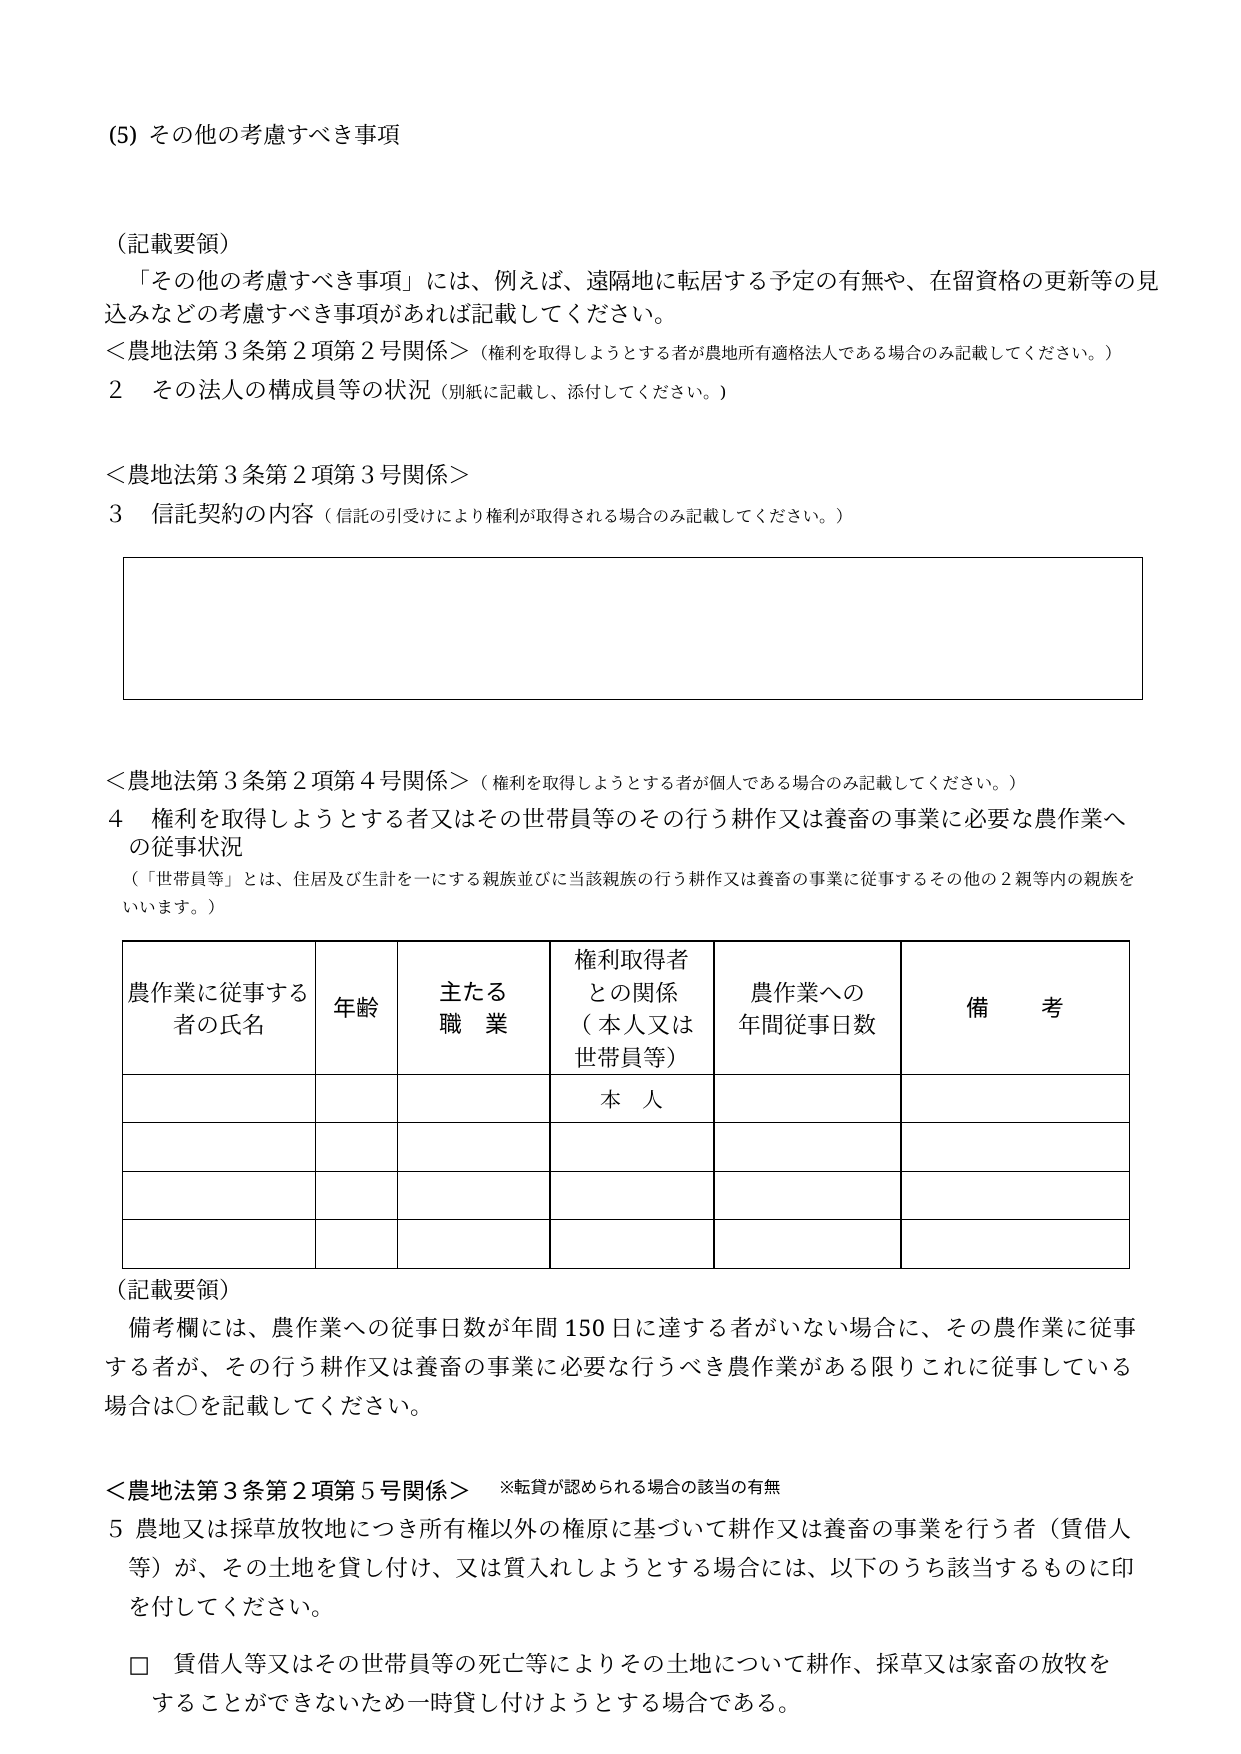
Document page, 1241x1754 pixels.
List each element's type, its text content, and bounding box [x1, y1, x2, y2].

table_cell [902, 1075, 1129, 1122]
table_cell [316, 1075, 397, 1122]
table_header 権利取得者 との関係 （本人又は 世帯員等） [551, 942, 713, 1073]
table_cell [902, 1123, 1129, 1171]
text （記載要領） [104, 1272, 1159, 1304]
table_cell [316, 1123, 397, 1171]
table_cell [715, 1123, 900, 1171]
text ＜農地法第３条第２項第４号関係＞（ 権利を取得しようとする者が個人である場合のみ記載してください。） [104, 763, 1159, 796]
table_cell [123, 1075, 315, 1122]
table_cell [398, 1172, 549, 1219]
text □ 賃借人等又はその世帯員等の死亡等によりその土地について耕作、採草又は家畜の放牧をすることができないため一時貸し付けようとする場合である。 [128, 1646, 1113, 1718]
text ３ 信託契約の内容（ 信託の引受けにより権利が取得される場合のみ記載してください。） [104, 496, 1159, 528]
table_header 備 考 [902, 942, 1129, 1073]
text 備考欄には、農作業への従事日数が年間150日に達する者がいない場合に、その農作業に従事する者が、その行う耕作又は養畜の事業に必要な行うべき農作業がある限りこれに従事している場合は○を記載してください。 [104, 1310, 1137, 1421]
text ５ 農地又は採草放牧地につき所有権以外の権原に基づいて耕作又は養畜の事業を行う者（賃借人等）が、その土地を貸し付け、又は質入れしようとする場合には、以下のうち該当するものに印を付してください。 [104, 1512, 1136, 1622]
text いいます。） [122, 894, 1159, 918]
table_cell [398, 1220, 549, 1268]
table_cell [398, 1075, 549, 1122]
table_header 主たる 職 業 [398, 942, 549, 1073]
table_cell [551, 1220, 713, 1268]
table_cell [123, 1172, 315, 1219]
table_cell [902, 1172, 1129, 1219]
table_cell [551, 1123, 713, 1171]
table_cell [123, 1220, 315, 1268]
table_header 年齢 [316, 942, 397, 1073]
table_cell [715, 1220, 900, 1268]
text （記載要領） [104, 226, 1159, 259]
table_cell [715, 1075, 900, 1122]
table_header [124, 558, 1142, 699]
table_header 農作業に従事する者の氏名 [123, 942, 315, 1073]
table_cell [551, 1172, 713, 1219]
table_cell [398, 1123, 549, 1171]
table_cell [715, 1172, 900, 1219]
text ＜農地法第３条第２項第３号関係＞ [104, 457, 1159, 490]
text （「世帯員等」とは、住居及び生計を一にする親族並びに当該親族の行う耕作又は養畜の事業に従事するその他の２親等内の親族を [122, 866, 1159, 890]
list その他の考慮すべき事項 [108, 117, 1159, 150]
text 「その他の考慮すべき事項」には、例えば、遠隔地に転居する予定の有無や、在留資格の更新等の見込みなどの考慮すべき事項があれば記載してください。 [104, 263, 1159, 329]
text ２ その法人の構成員等の状況（別紙に記載し、添付してください。) [104, 372, 1159, 405]
table_cell [902, 1220, 1129, 1268]
table_cell [123, 1123, 315, 1171]
table_header 農作業への 年間従事日数 [715, 942, 900, 1073]
table_cell 本 人 [551, 1075, 713, 1122]
table_cell [316, 1220, 397, 1268]
text ＜農地法第３条第２項第２号関係＞（権利を取得しようとする者が農地所有適格法人である場合のみ記載してください。） [104, 333, 1159, 366]
text ４ 権利を取得しようとする者又はその世帯員等のその行う耕作又は養畜の事業に必要な農作業へ の従事状況 [104, 804, 1136, 862]
table_cell [316, 1172, 397, 1219]
text ＜農地法第３条第２項第５号関係＞ [104, 1473, 1159, 1506]
